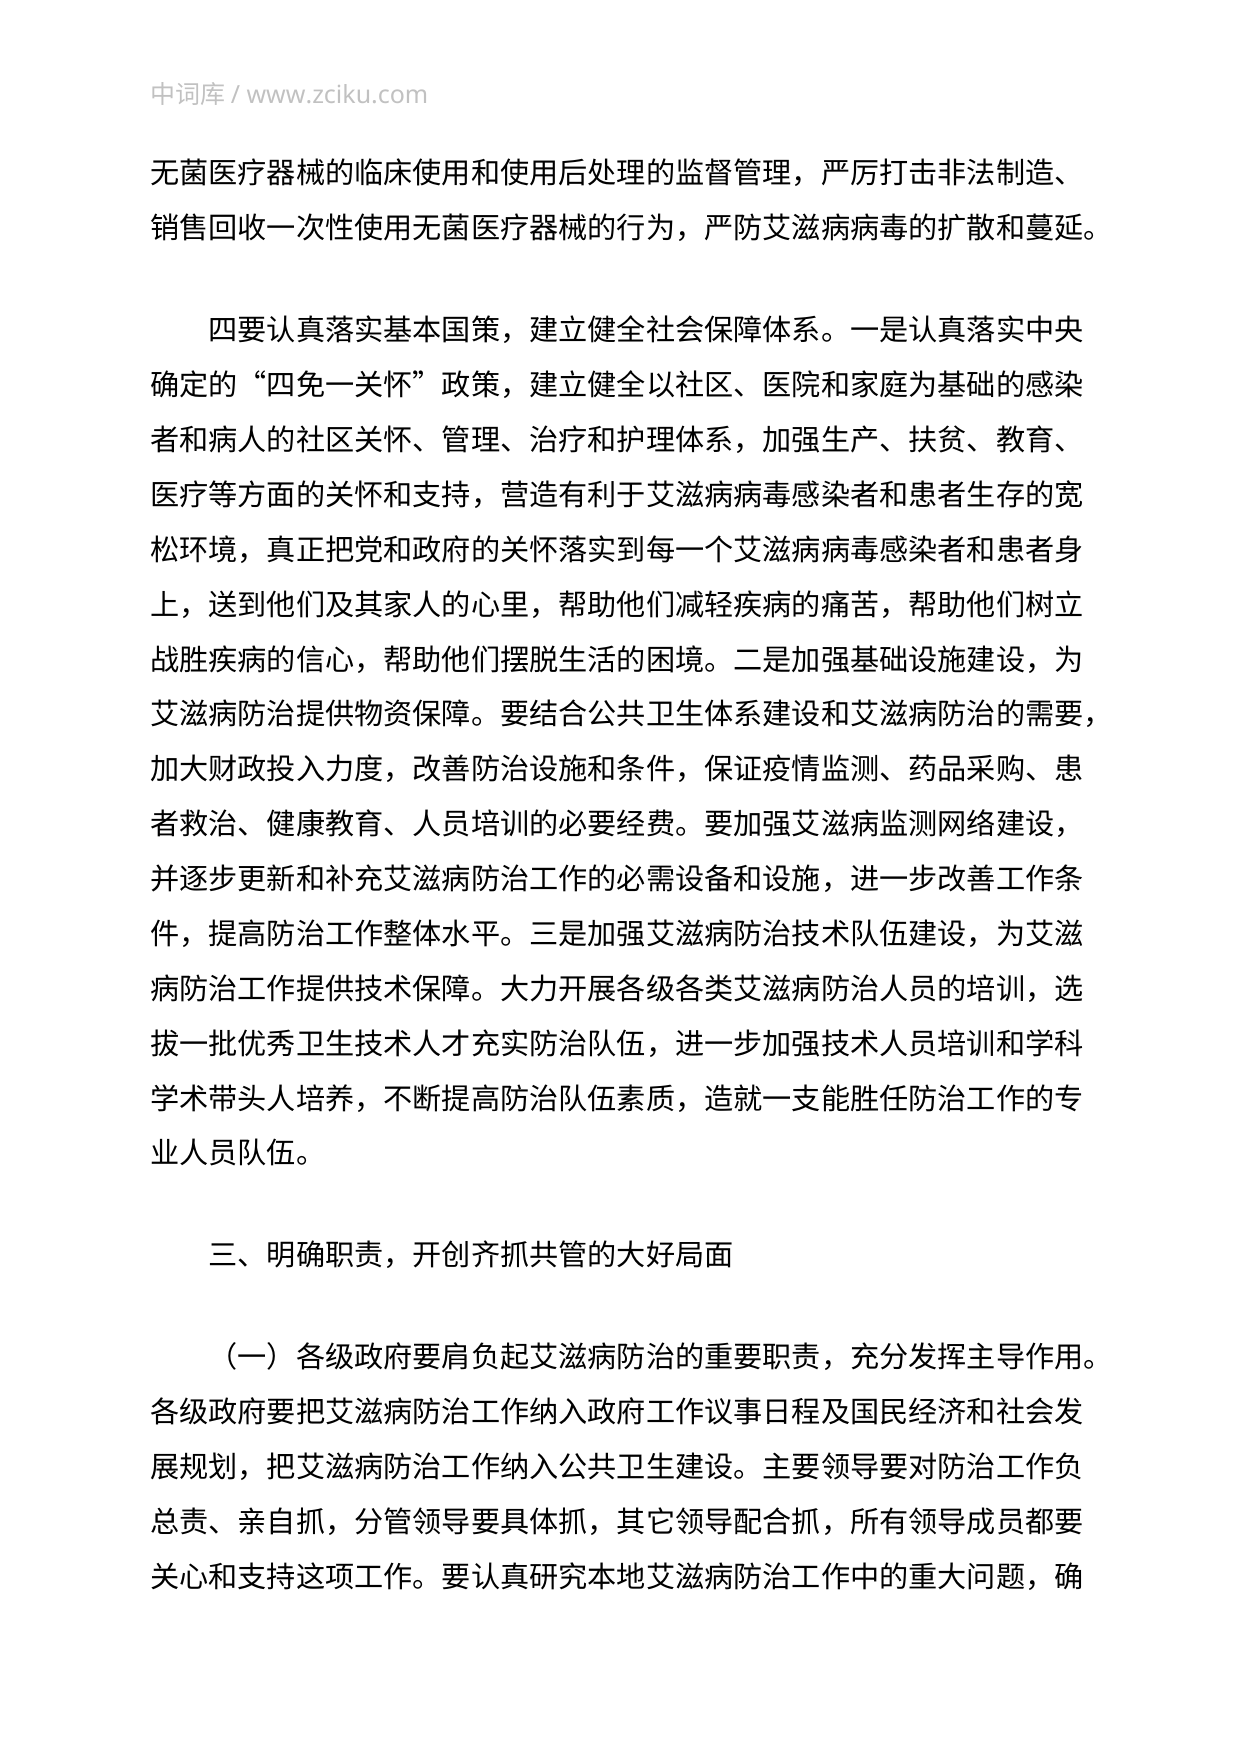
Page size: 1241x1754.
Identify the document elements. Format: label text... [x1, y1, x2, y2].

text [150, 1334, 1090, 1596]
text 三、明确职责，开创齐抓共管的大好局面 [150, 1232, 1090, 1274]
text 四要认真落实基本国策，建立健全社会保障体系。一是认真落实中央确定的“四免一关怀”政策，建立健全以社区、医院和家庭为基础的感染者和病人的社区关怀、管理、治疗和护理体系，加强生产、扶贫、教育、医疗等方面的关怀和支持，营造有利于艾滋病病毒感染者和患者生存的宽松环境，真正把党和政府的关怀落实到每一个艾滋病病毒感染者和患者身上，送到他们及其家人的心里，帮助他们减轻疾病的痛苦，帮助他们树立战胜疾病的信心，帮助他们摆脱生活的困境。二是加强基础设施建设，为艾滋病防治提供物资保障。要结合公共卫生体系建设和艾滋病防治的需要，加大财政投入力度，改善防治设施和条件，保证疫情监测、药品采购、患者救治、健康教育、人员培训的必要经费。要加强艾滋病监测网络建设，并逐步更新和补充艾滋病防治工作的必需设备和设施，进一步改善工作条件，提高防治工作整体水平。三是加强艾滋病防治技术队伍建设，为艾滋病防治工作提供技术保障。大力开展各级各类艾滋病防治人员的培训，选拔一批优秀卫生技术人才充实防治队伍，进一步加强技术人员培训和学科学术带头人培养，不断提高防治队伍素质，造就一支能胜任防治工作的专业人员队伍。 [150, 307, 1090, 1172]
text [150, 150, 1090, 247]
